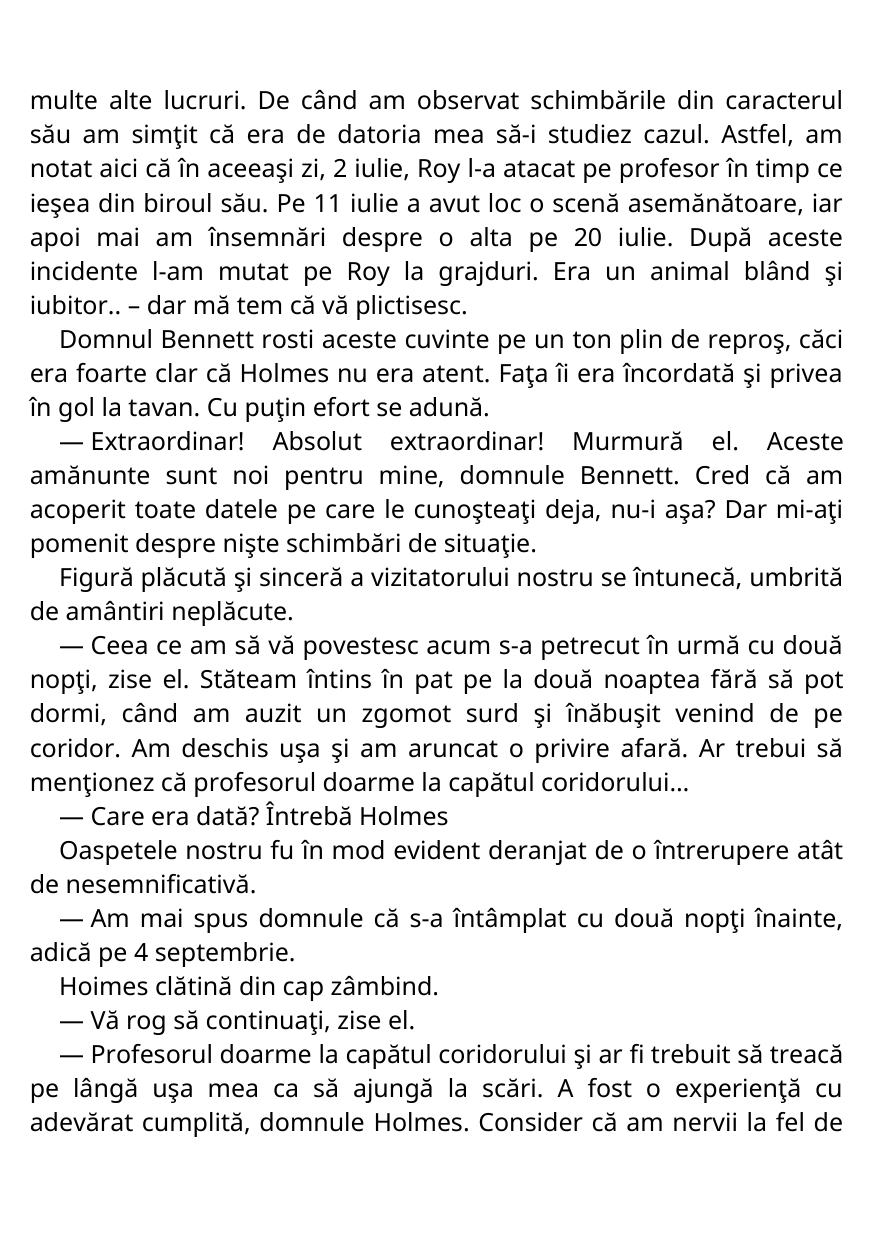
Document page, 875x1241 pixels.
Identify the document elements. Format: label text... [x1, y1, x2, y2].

text — Am mai spus domnule că s-a întâmplat cu două nopţi înainte, adică pe 4 septembrie. [29, 901, 844, 969]
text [29, 83, 844, 321]
text Domnul Bennett rosti aceste cuvinte pe un ton plin de reproş, căci era foarte clar că Holmes nu era atent. Faţa îi era încordată şi privea în gol la tavan. Cu puţin efort se adună. [29, 321, 844, 424]
text Figură plăcută şi sinceră a vizitatorului nostru se întunecă, umbrită de amântiri neplăcute. [29, 560, 844, 628]
text — Extraordinar! Absolut extraordinar! Murmură el. Aceste amănunte sunt noi pentru mine, domnule Bennett. Cred că am acoperit toate datele pe care le cunoşteaţi deja, nu-i aşa? Dar mi-aţi pomenit despre nişte schimbări de situaţie. [29, 424, 844, 560]
text Hoimes clătină din cap zâmbind. [29, 969, 844, 1003]
text Oaspetele nostru fu în mod evident deranjat de o întrerupere atât de nesemnificativă. [29, 832, 844, 901]
text — Ceea ce am să vă povestesc acum s-a petrecut în urmă cu două nopţi, zise el. Stăteam întins în pat pe la două noaptea fără să pot dormi, când am auzit un zgomot surd şi înăbuşit venind de pe coridor. Am deschis uşa şi am aruncat o privire afară. Ar trebui să menţionez că profesorul doarme la capătul coridorului… [29, 628, 844, 798]
text — Vă rog să continuaţi, zise el. [29, 1003, 844, 1037]
text — Care era dată? Întrebă Holmes [29, 798, 844, 832]
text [29, 1037, 844, 1139]
